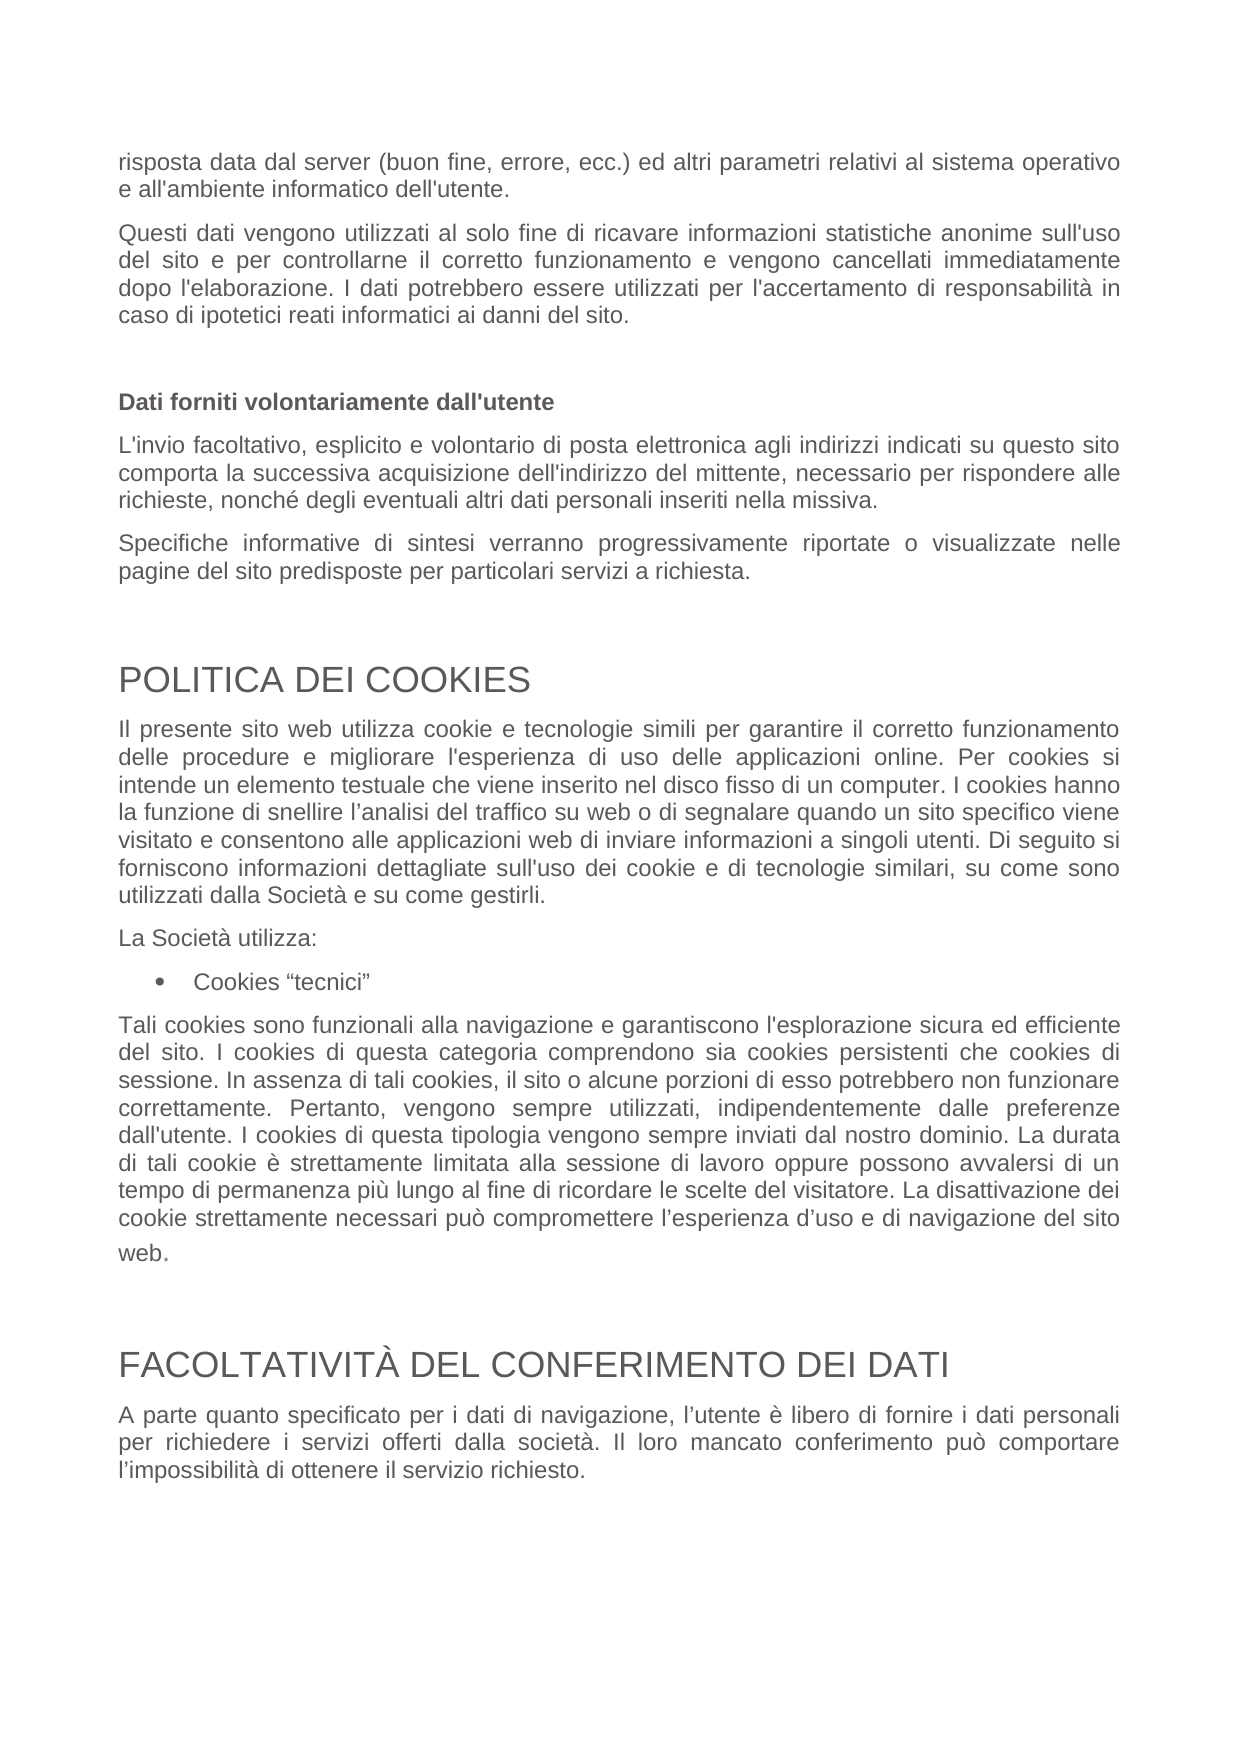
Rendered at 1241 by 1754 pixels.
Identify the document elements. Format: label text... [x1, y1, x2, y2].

text La Società utilizza: [118, 924, 1122, 952]
text POLITICA DEI COOKIES [118, 658, 1122, 700]
text Tali cookies sono funzionali alla navigazione e garantiscono l'esplorazione sicura ed efficiente del sito. I cookies di questa categoria comprendono sia cookies persistenti che cookies di sessione. In assenza di tali cookies, il sito o alcune porzioni di esso potrebbero non funzionare correttamente. Pertanto, vengono sempre utilizzati, indipendentemente dalle preferenze dall'utente. I cookies di questa tipologia vengono sempre inviati dal nostro dominio. La durata di tali cookie è strettamente limitata alla sessione di lavoro oppure possono avvalersi di un tempo di permanenza più lungo al fine di ricordare le scelte del visitatore. La disattivazione dei cookie strettamente necessari può compromettere l’esperienza d’uso e di navigazione del sito web. [118, 1011, 1122, 1270]
text Specifiche informative di sintesi verranno progressivamente riportate o visualizzate nelle pagine del sito predisposte per particolari servizi a richiesta. [118, 529, 1122, 584]
text Dati forniti volontariamente dall'utente [118, 388, 1122, 415]
text L'invio facoltativo, esplicito e volontario di posta elettronica agli indirizzi indicati su questo sito comporta la successiva acquisizione dell'indirizzo del mittente, necessario per rispondere alle richieste, nonché degli eventuali altri dati personali inseriti nella missiva. [118, 431, 1122, 514]
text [118, 148, 1122, 203]
text Il presente sito web utilizza cookie e tecnologie simili per garantire il corretto funzionamento delle procedure e migliorare l'esperienza di uso delle applicazioni online. Per cookies si intende un elemento testuale che viene inserito nel disco fisso di un computer. I cookies hanno la funzione di snellire l’analisi del traffico su web o di segnalare quando un sito specifico viene visitato e consentono alle applicazioni web di inviare informazioni a singoli utenti. Di seguito si forniscono informazioni dettagliate sull'uso dei cookie e di tecnologie similari, su come sono utilizzati dalla Società e su come gestirli. [118, 715, 1122, 909]
text Questi dati vengono utilizzati al solo fine di ricavare informazioni statistiche anonime sull'uso del sito e per controllarne il corretto funzionamento e vengono cancellati immediatamente dopo l'elaborazione. I dati potrebbero essere utilizzati per l'accertamento di responsabilità in caso di ipotetici reati informatici ai danni del sito. [118, 218, 1122, 329]
text FACOLTATIVITÀ DEL CONFERIMENTO DEI DATI [118, 1343, 1122, 1385]
text A parte quanto specificato per i dati di navigazione, l’utente è libero di fornire i dati personali per richiedere i servizi offerti dalla società. Il loro mancato conferimento può comportare l’impossibilità di ottenere il servizio richiesto. [118, 1401, 1122, 1483]
list Cookies “tecnici” [156, 967, 1122, 995]
